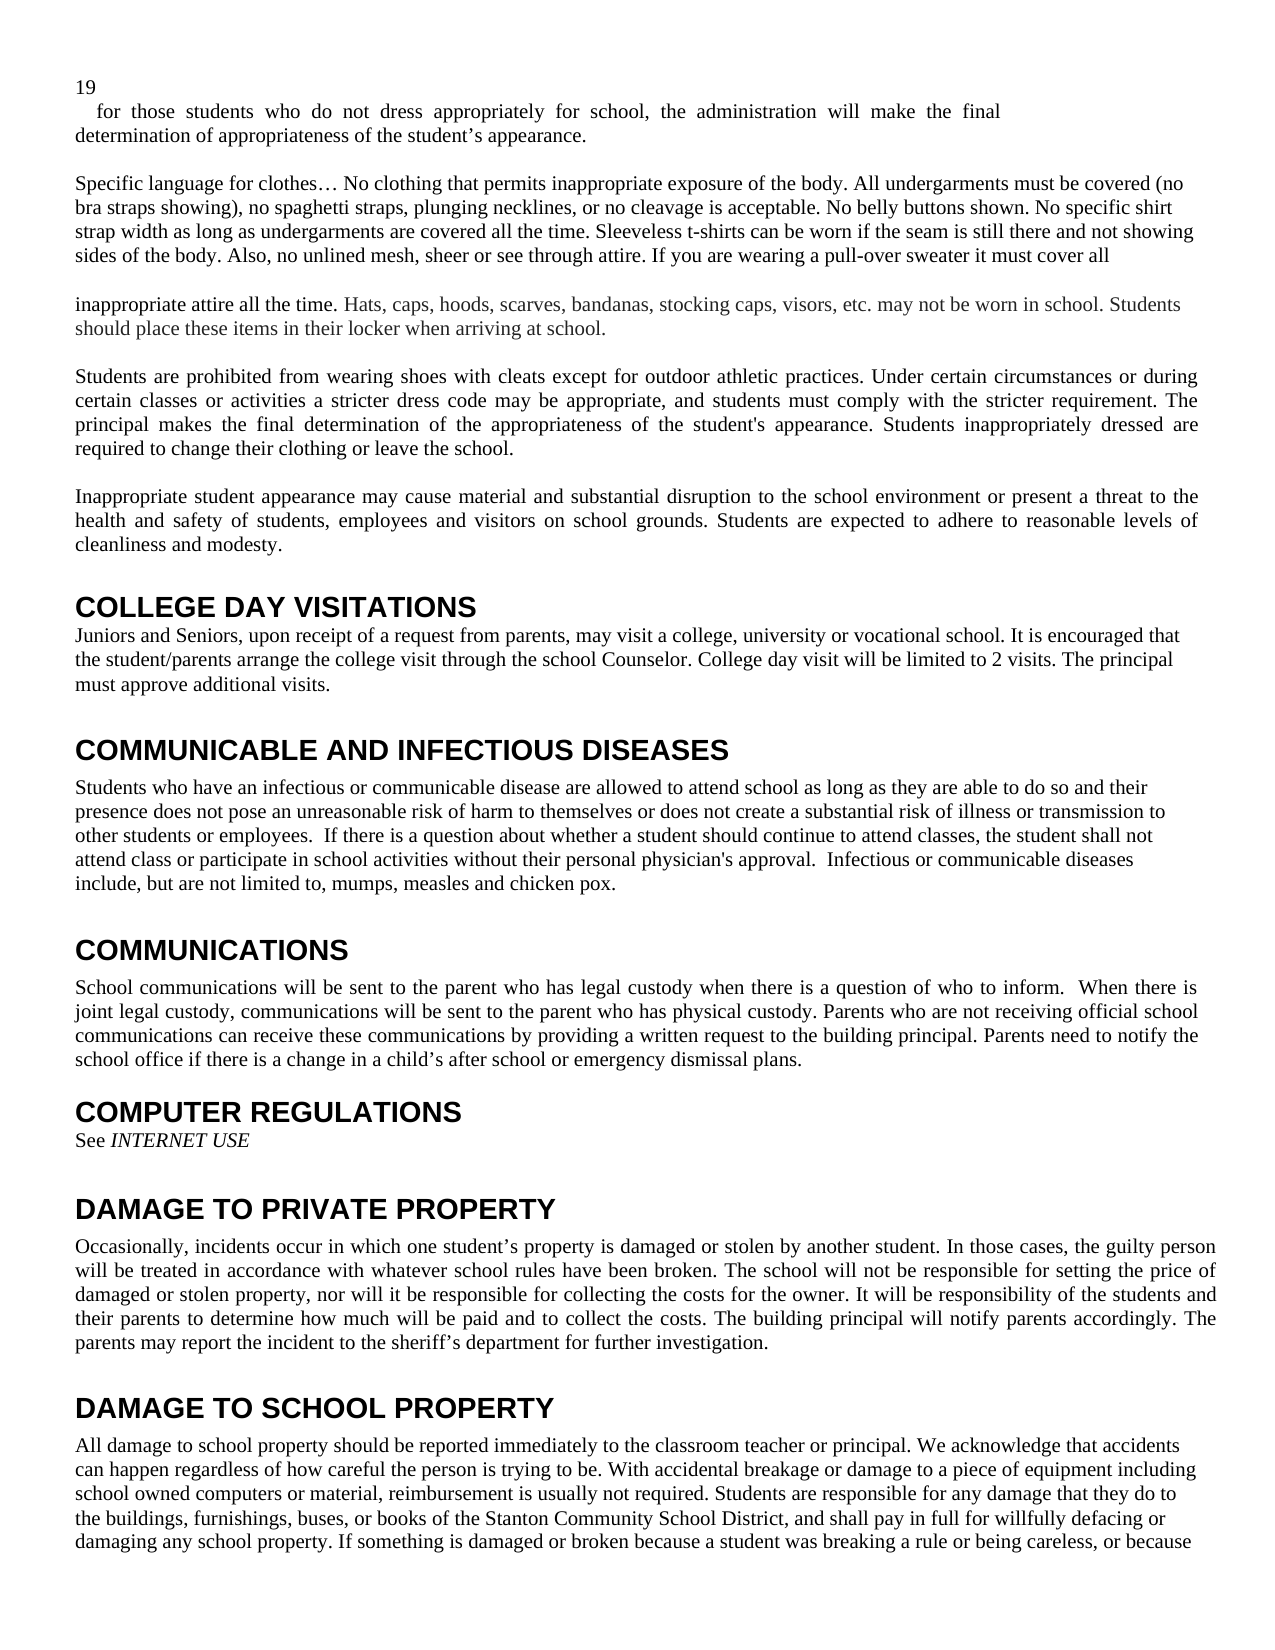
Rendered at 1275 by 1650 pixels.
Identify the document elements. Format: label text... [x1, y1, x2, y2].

subtitle COMMUNICATIONS [75, 933, 1200, 966]
text School communications will be sent to the parent who has legal custody when there is a question of who to inform. When there is joint legal custody, communications will be sent to the parent who has physical custody. Parents who are not receiving official school communications can receive these communications by providing a written request to the building principal. Parents need to notify the school office if there is a change in a child’s after school or emergency dismissal plans. [75, 974, 1200, 1071]
text Specific language for clothes… No clothing that permits inappropriate exposure of the body. All undergarments must be covered (no bra straps showing), no spaghetti straps, plunging necklines, or no cleavage is acceptable. No belly buttons shown. No specific shirt [75, 171, 1200, 219]
subtitle DAMAGE TO SCHOOL PROPERTY [75, 1391, 1219, 1425]
text Inappropriate student appearance may cause material and substantial disruption to the school environment or present a threat to the health and safety of students, employees and visitors on school grounds. Students are expected to adhere to reasonable levels of cleanliness and modesty. [75, 484, 1200, 556]
text COMPUTER REGULATIONS See INTERNET USE [75, 1095, 1200, 1154]
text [75, 1433, 1200, 1553]
subtitle COMMUNICABLE AND INFECTIOUS DISEASES [75, 733, 1200, 767]
text strap width as long as undergarments are covered all the time. Sleeveless t-shirts can be worn if the seam is still there and not showing sides of the body. Also, no unlined mesh, sheer or see through attire. If you are wearing a pull-over sweater it must cover all [75, 219, 1200, 267]
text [75, 99, 1200, 147]
text Juniors and Seniors, upon receipt of a request from parents, may visit a college, university or vocational school. It is encouraged that the student/parents arrange the college visit through the school Counselor. College day visit will be limited to 2 visits. The principal must approve additional visits. [75, 623, 1200, 696]
text Occasionally, incidents occur in which one student’s property is damaged or stolen by another student. In those cases, the guilty person will be treated in accordance with whatever school rules have been broken. The school will not be responsible for setting the price of damaged or stolen property, nor will it be responsible for collecting the costs for the owner. It will be responsibility of the students and their parents to determine how much will be paid and to collect the costs. The building principal will notify parents accordingly. The parents may report the incident to the sheriff’s department for further investigation. [75, 1233, 1219, 1354]
text Students who have an infectious or communicable disease are allowed to attend school as long as they are able to do so and their presence does not pose an unreasonable risk of harm to themselves or does not create a substantial risk of illness or transmission to other students or employees. If there is a question about whether a student should continue to attend classes, the student shall not attend class or participate in school activities without their personal physician's approval. Infectious or communicable diseases include, but are not limited to, mumps, measles and chicken pox. [75, 775, 1200, 895]
text COLLEGE DAY VISITATIONS [75, 590, 1200, 623]
subtitle DAMAGE TO PRIVATE PROPERTY [75, 1192, 1219, 1225]
text inappropriate attire all the time. Hats, caps, hoods, scarves, bandanas, stocking caps, visors, etc. may not be worn in school. Students should place these items in their locker when arriving at school. [75, 292, 1200, 340]
text Students are prohibited from wearing shoes with cleats except for outdoor athletic practices. Under certain circumstances or during certain classes or activities a stricter dress code may be appropriate, and students must comply with the stricter requirement. The principal makes the final determination of the appropriateness of the student's appearance. Students inappropriately dressed are required to change their clothing or leave the school. [75, 364, 1200, 460]
